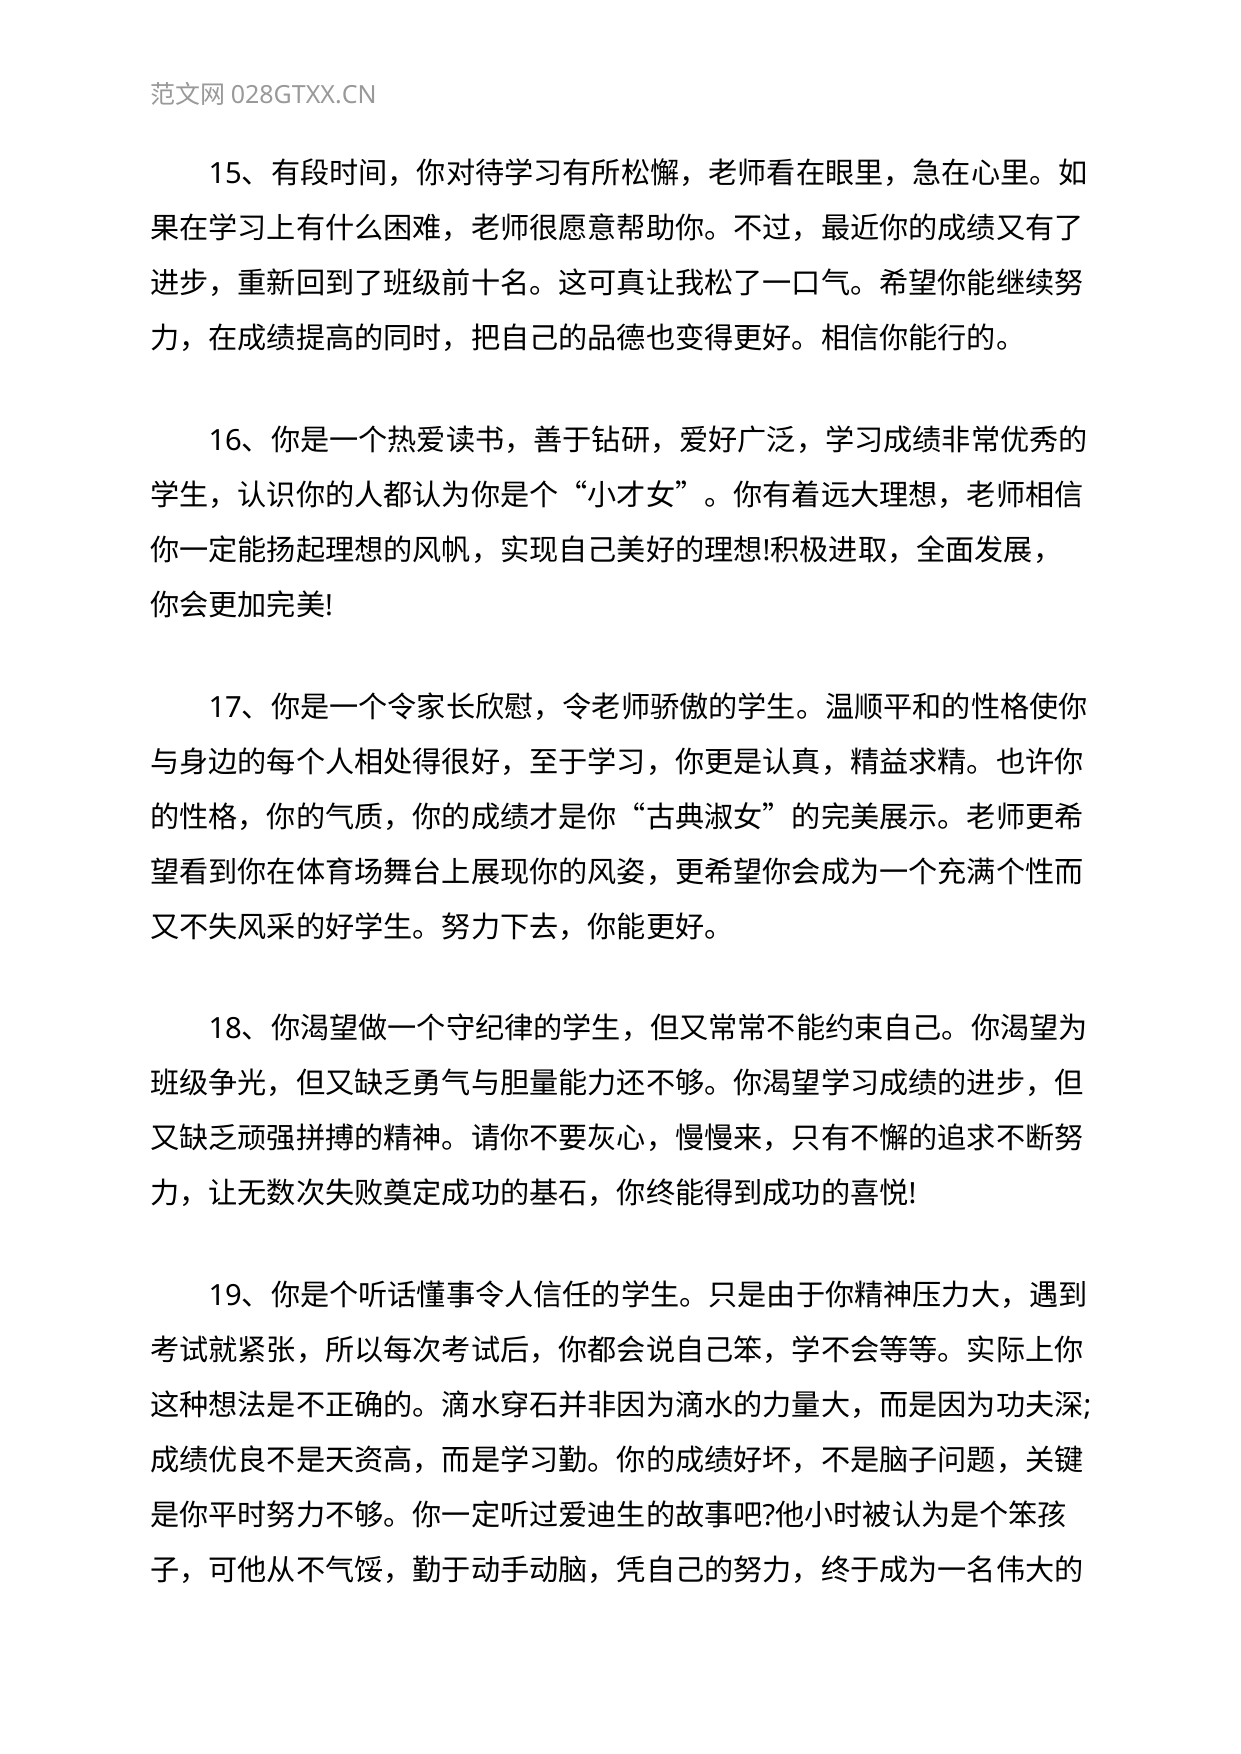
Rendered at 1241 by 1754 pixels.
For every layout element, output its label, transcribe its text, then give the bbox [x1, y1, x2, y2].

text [150, 1272, 1090, 1589]
text 17、你是一个令家长欣慰，令老师骄傲的学生。温顺平和的性格使你与身边的每个人相处得很好，至于学习，你更是认真，精益求精。也许你的性格，你的气质，你的成绩才是你“古典淑女”的完美展示。老师更希望看到你在体育场舞台上展现你的风姿，更希望你会成为一个充满个性而又不失风采的好学生。努力下去，你能更好。 [150, 683, 1090, 945]
text 16、你是一个热爱读书，善于钻研，爱好广泛，学习成绩非常优秀的学生，认识你的人都认为你是个“小才女”。你有着远大理想，老师相信你一定能扬起理想的风帆，实现自己美好的理想!积极进取，全面发展，你会更加完美! [150, 417, 1090, 624]
text 15、有段时间，你对待学习有所松懈，老师看在眼里，急在心里。如果在学习上有什么困难，老师很愿意帮助你。不过，最近你的成绩又有了进步，重新回到了班级前十名。这可真让我松了一口气。希望你能继续努力，在成绩提高的同时，把自己的品德也变得更好。相信你能行的。 [150, 150, 1090, 357]
text 18、你渴望做一个守纪律的学生，但又常常不能约束自己。你渴望为班级争光，但又缺乏勇气与胆量能力还不够。你渴望学习成绩的进步，但又缺乏顽强拼搏的精神。请你不要灰心，慢慢来，只有不懈的追求不断努力，让无数次失败奠定成功的基石，你终能得到成功的喜悦! [150, 1005, 1090, 1212]
